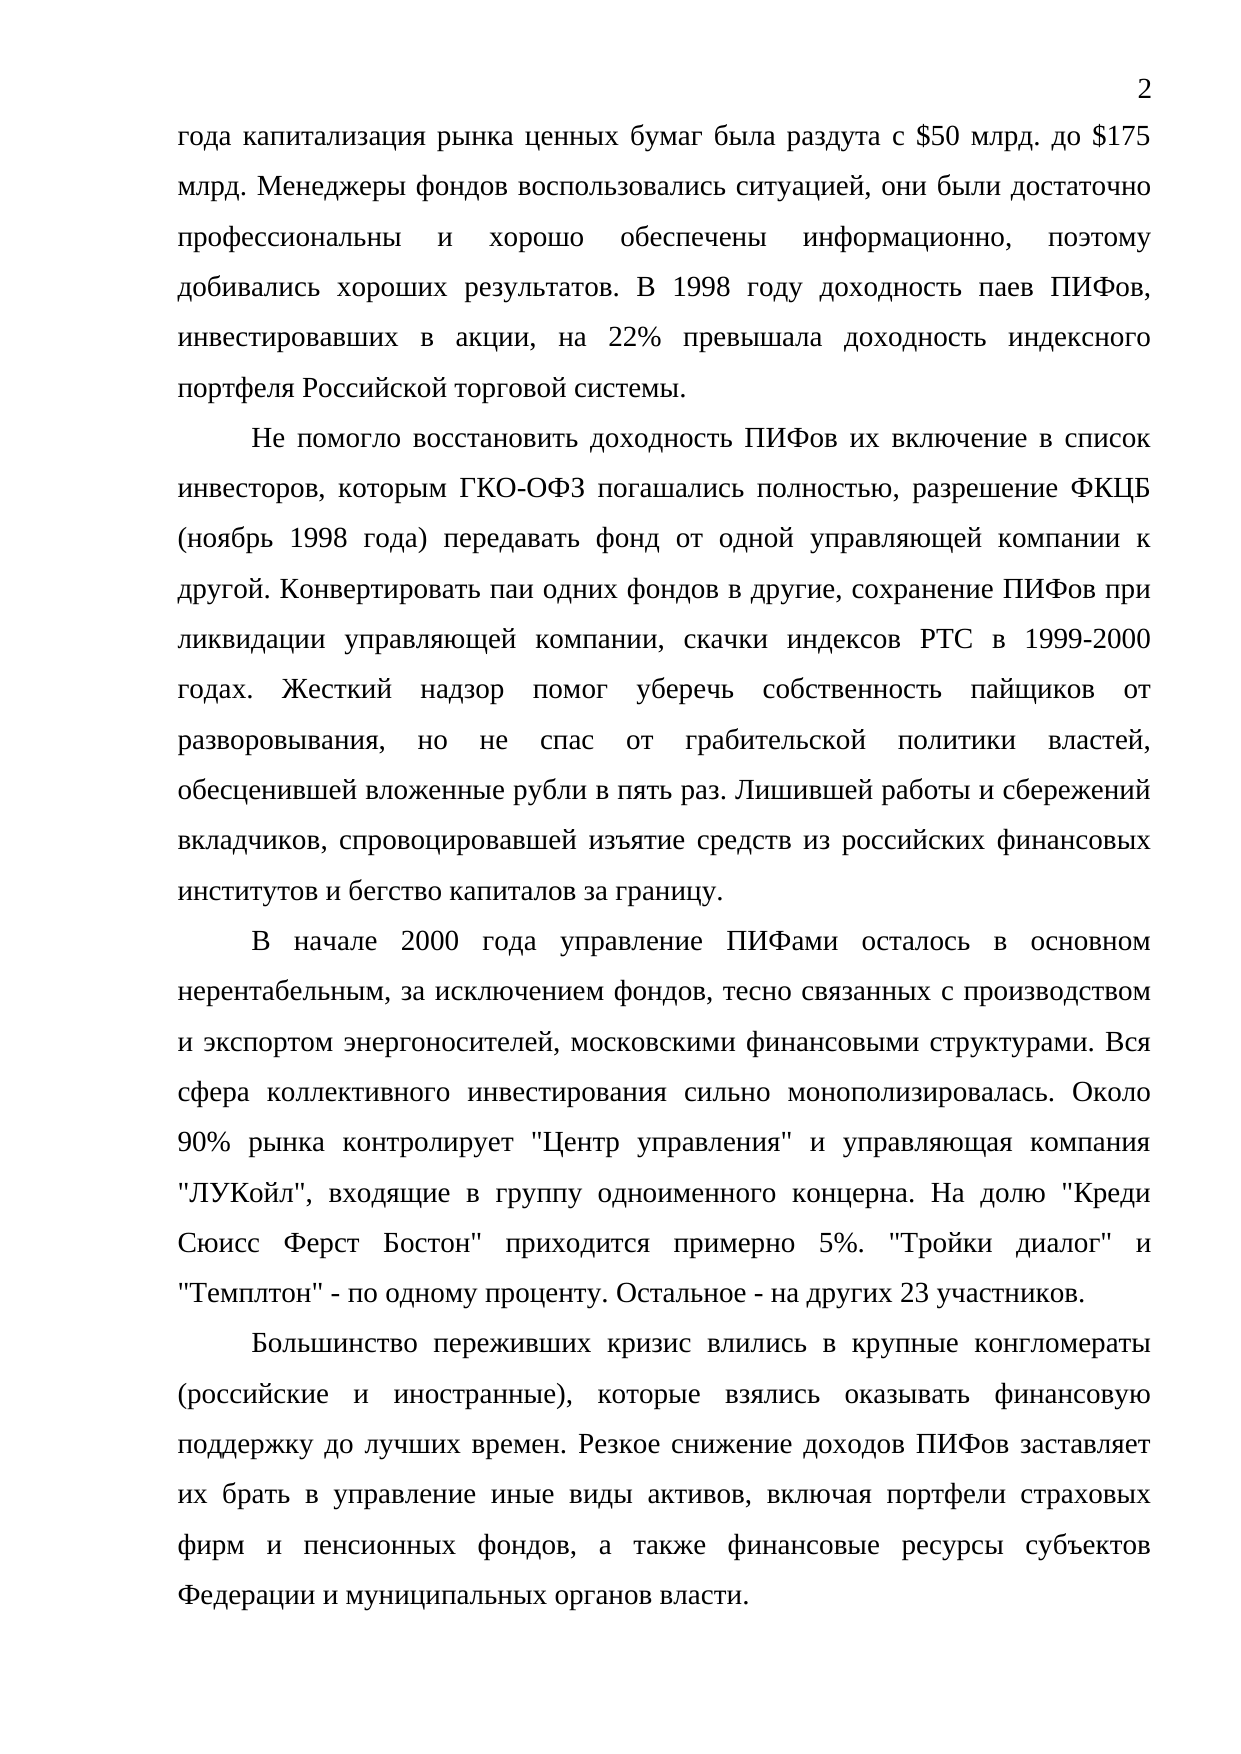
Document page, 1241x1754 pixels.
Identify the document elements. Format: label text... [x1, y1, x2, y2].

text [177, 118, 1152, 403]
text Большинство переживших кризис влились в крупные конгломераты (российские и иностранные), которые взялись оказывать финансовую поддержку до лучших времен. Резкое снижение доходов ПИФов заставляет их брать в управление иные виды активов, включая портфели страховых фирм и пенсионных фондов, а также финансовые ресурсы субъектов Федерации и муниципальных органов власти. [177, 1326, 1152, 1611]
text Не помогло восстановить доходность ПИФов их включение в список инвесторов, которым ГКО-ОФЗ погашались полностью, разрешение ФКЦБ (ноябрь 1998 года) передавать фонд от одной управляющей компании к другой. Конвертировать паи одних фондов в другие, сохранение ПИФов при ликвидации управляющей компании, скачки индексов РТС в 1999-2000 годах. Жесткий надзор помог уберечь собственность пайщиков от разворовывания, но не спас от грабительской политики властей, обесценившей вложенные рубли в пять раз. Лишившей работы и сбережений вкладчиков, спровоцировавшей изъятие средств из российских финансовых институтов и бегство капиталов за границу. [177, 420, 1152, 906]
text В начале 2000 года управление ПИФами осталось в основном нерентабельным, за исключением фондов, тесно связанных с производством и экспортом энергоносителей, московскими финансовыми структурами. Вся сфера коллективного инвестирования сильно монополизировалась. Около 90% рынка контролирует "Центр управления" и управляющая компания "ЛУКойл", входящие в группу одноименного концерна. На долю "Креди Сюисс Ферст Бостон" приходится примерно 5%. "Тройки диалог" и "Темплтон" - по одному проценту. Остальное - на других 23 участников. [177, 923, 1152, 1309]
